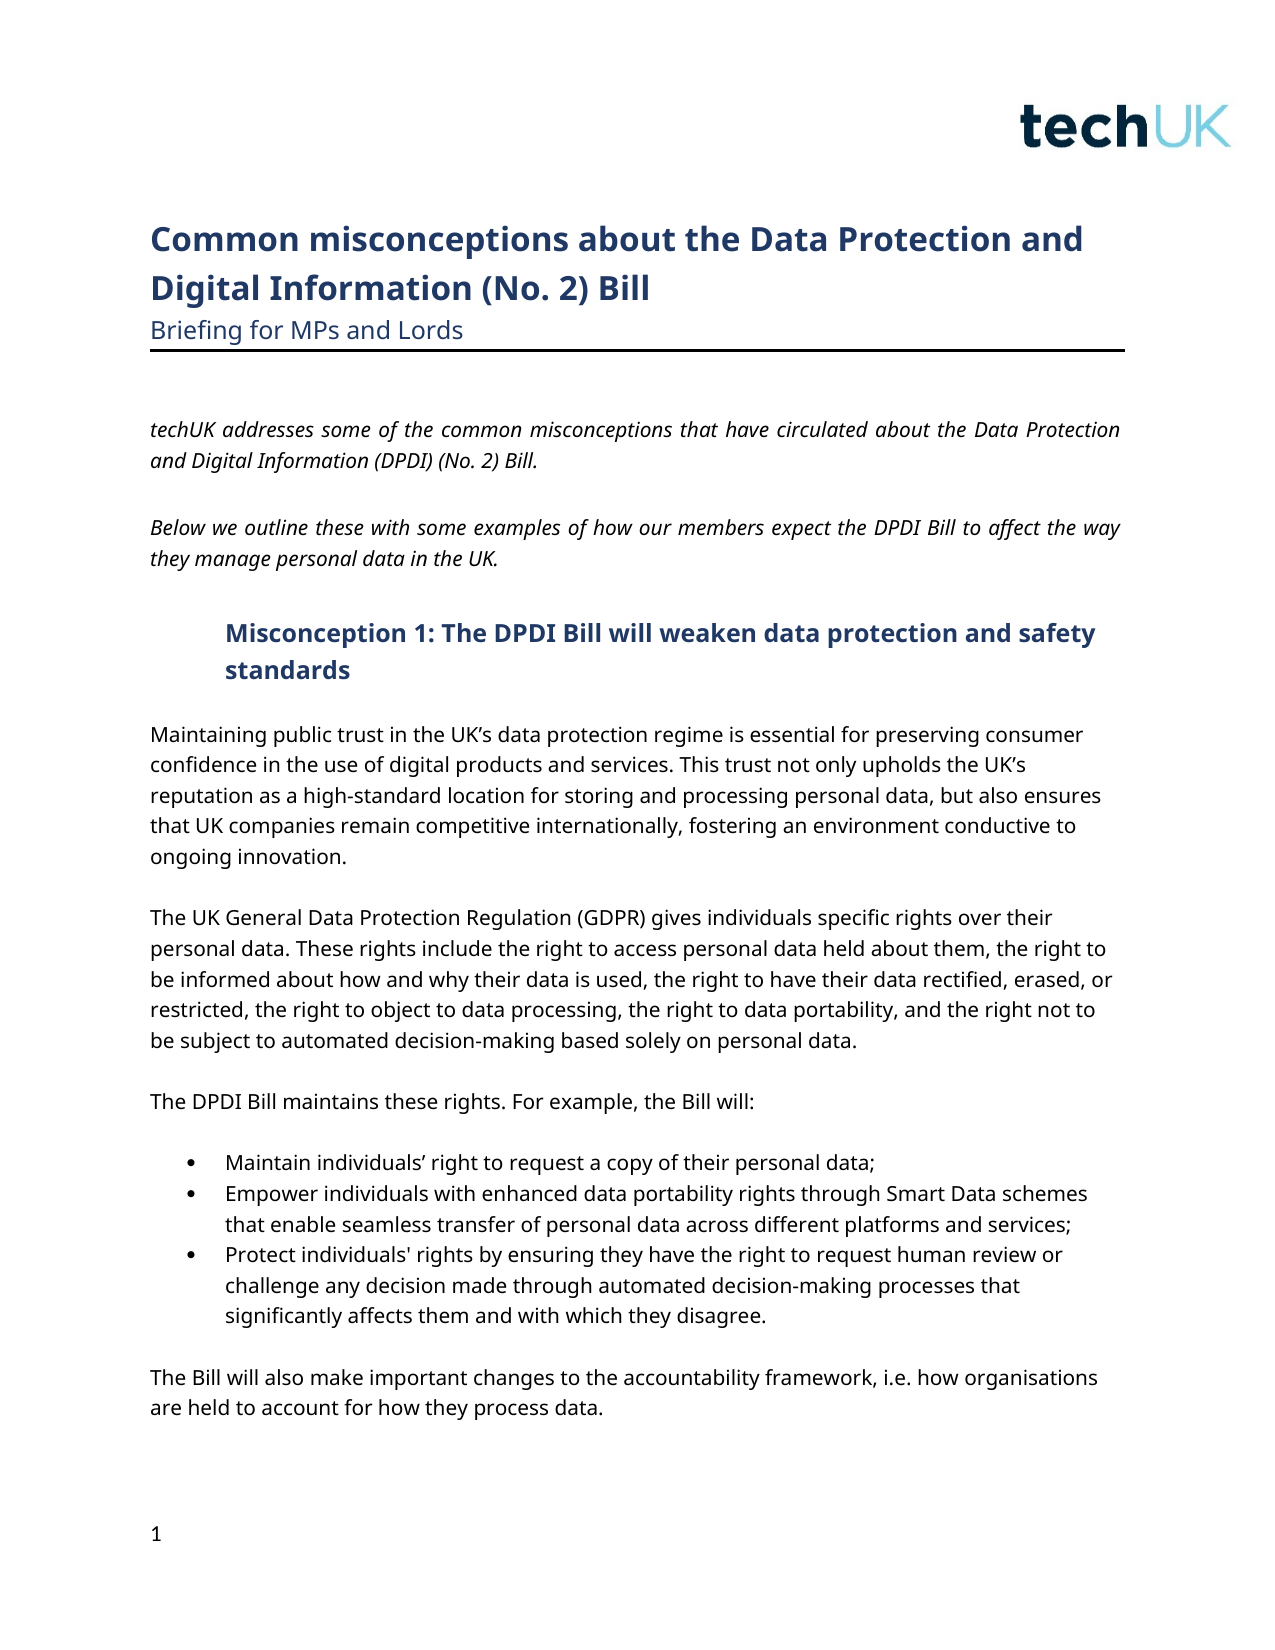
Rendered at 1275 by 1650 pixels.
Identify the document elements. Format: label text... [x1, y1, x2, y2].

list techUK addresses some of the common misconceptions that have circulated about the Data Protection and Digital Information (DPDI) (No. 2) Bill. [150, 415, 1125, 474]
list Empower individuals with enhanced data portability rights through Smart Data schemes that enable seamless transfer of personal data across different platforms and services; [187, 1179, 1125, 1238]
list Protect individuals' rights by ensuring they have the right to request human review or challenge any decision made through automated decision-making processes that significantly affects them and with which they disagree. [187, 1240, 1125, 1330]
subtitle Misconception 1: The DPDI Bill will weaken data protection and safety standards [225, 616, 1125, 686]
list The Bill will also make important changes to the accountability framework, i.e. how organisations are held to account for how they process data. [150, 1363, 1125, 1422]
picture [986, 62, 1263, 189]
text Common misconceptions about the Data Protection and Digital Information (No. 2) Bill Briefing for MPs and Lords [150, 216, 1125, 349]
list The DPDI Bill maintains these rights. For example, the Bill will: [150, 1087, 1125, 1116]
list Maintaining public trust in the UK’s data protection regime is essential for preserving consumer confidence in the use of digital products and services. This trust not only upholds the UK’s reputation as a high-standard location for storing and processing personal data, but also ensures that UK companies remain competitive internationally, fostering an environment conductive to ongoing innovation. [150, 720, 1125, 871]
list Maintain individuals’ right to request a copy of their personal data; [187, 1148, 1125, 1177]
list Below we outline these with some examples of how our members expect the DPDI Bill to affect the way they manage personal data in the UK. [150, 513, 1125, 572]
list The UK General Data Protection Regulation (GDPR) gives individuals specific rights over their personal data. These rights include the right to access personal data held about them, the right to be informed about how and why their data is used, the right to have their data rectified, erased, or restricted, the right to object to data processing, the right to data portability, and the right not to be subject to automated decision-making based solely on personal data. [150, 903, 1125, 1054]
